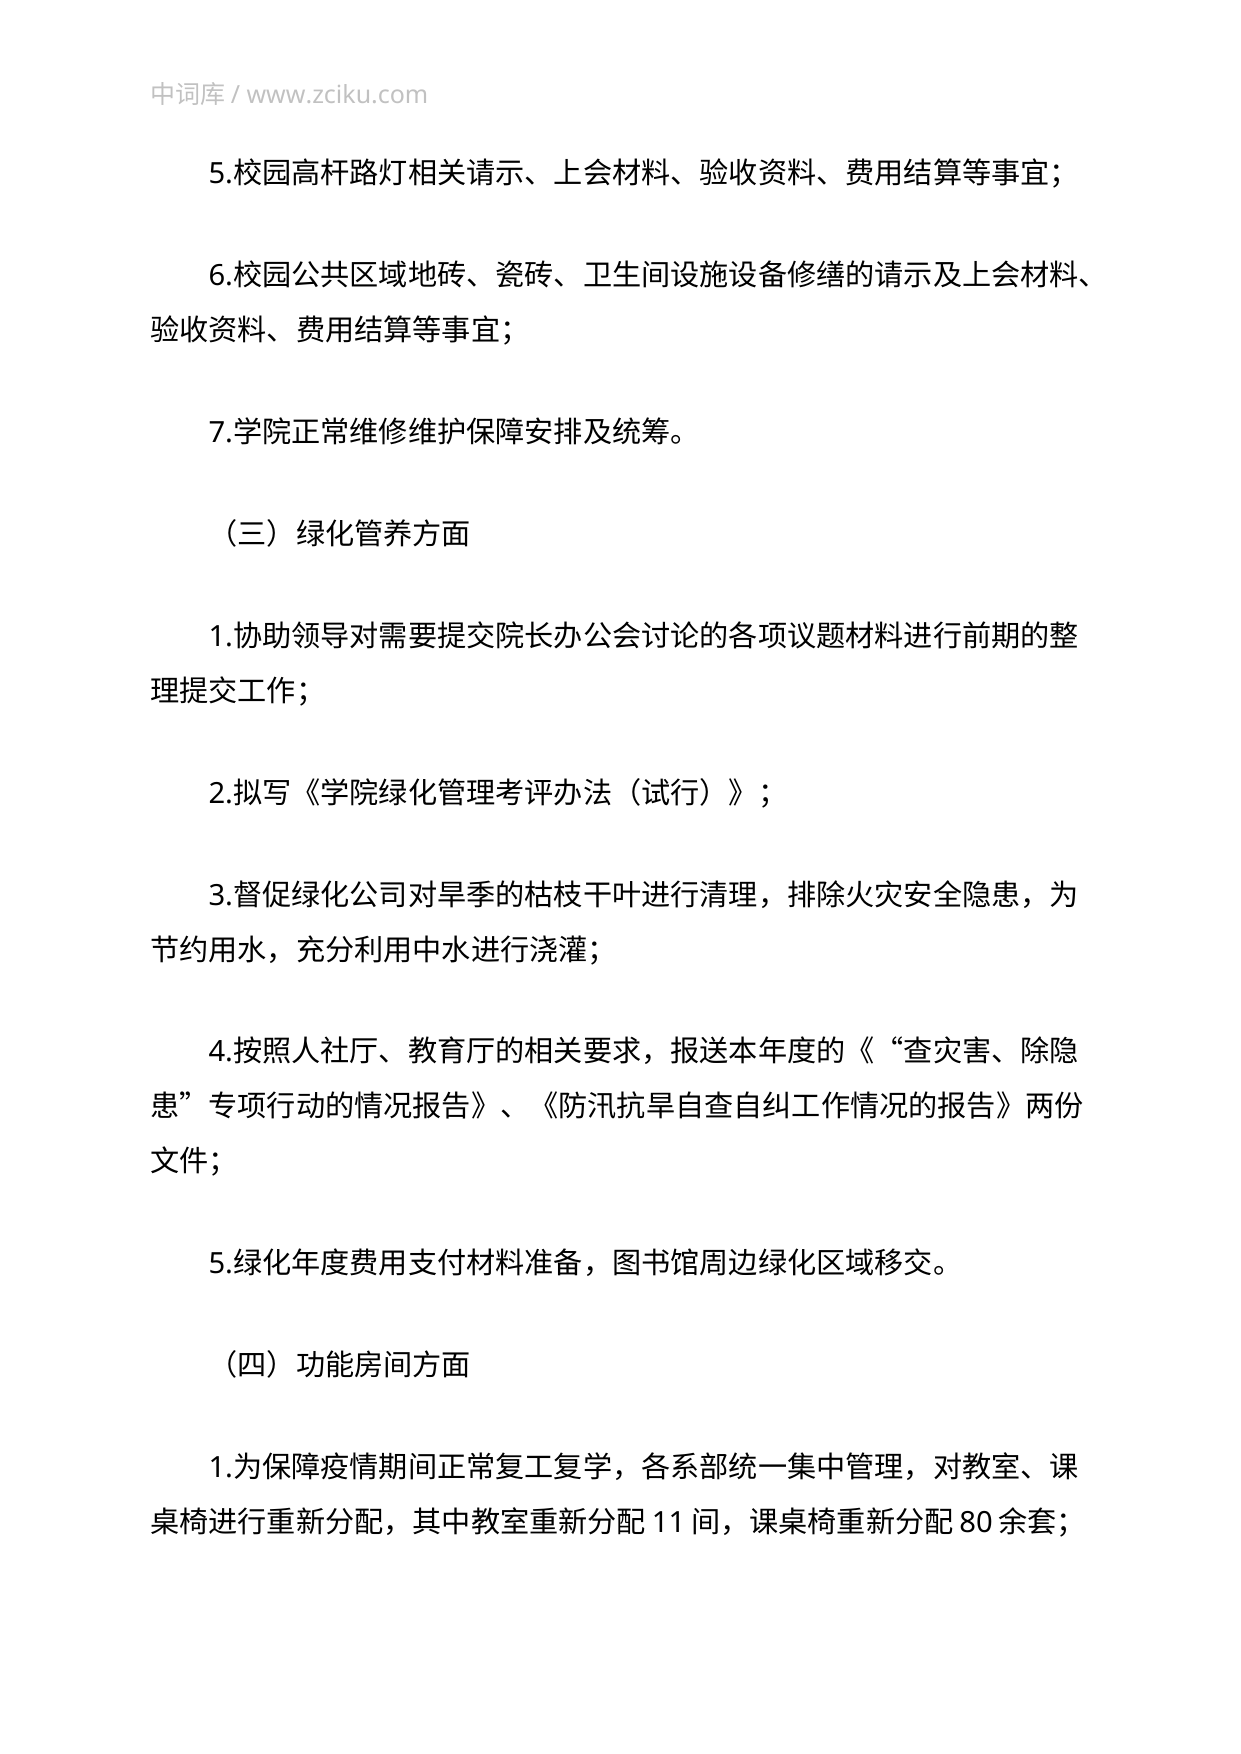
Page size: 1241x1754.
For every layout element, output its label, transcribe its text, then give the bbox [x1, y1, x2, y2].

text 5.绿化年度费用支付材料准备，图书馆周边绿化区域移交。 [150, 1240, 1090, 1282]
text 1.协助领导对需要提交院长办公会讨论的各项议题材料进行前期的整理提交工作； [150, 612, 1090, 710]
text 3.督促绿化公司对旱季的枯枝干叶进行清理，排除火灾安全隐患，为节约用水，充分利用中水进行浇灌； [150, 871, 1090, 968]
text 1.为保障疫情期间正常复工复学，各系部统一集中管理，对教室、课桌椅进行重新分配，其中教室重新分配11间，课桌椅重新分配80余套； [150, 1443, 1090, 1541]
text 5.校园高杆路灯相关请示、上会材料、验收资料、费用结算等事宜； [150, 150, 1090, 192]
text 7.学院正常维修维护保障安排及统筹。 [150, 409, 1090, 451]
text （四）功能房间方面 [150, 1342, 1090, 1384]
text 6.校园公共区域地砖、瓷砖、卫生间设施设备修缮的请示及上会材料、验收资料、费用结算等事宜； [150, 252, 1090, 349]
text （三）绿化管养方面 [150, 511, 1090, 553]
text 4.按照人社厅、教育厅的相关要求，报送本年度的《“查灾害、除隐患”专项行动的情况报告》、《防汛抗旱自查自纠工作情况的报告》两份文件； [150, 1028, 1090, 1180]
text 2.拟写《学院绿化管理考评办法（试行）》； [150, 769, 1090, 812]
